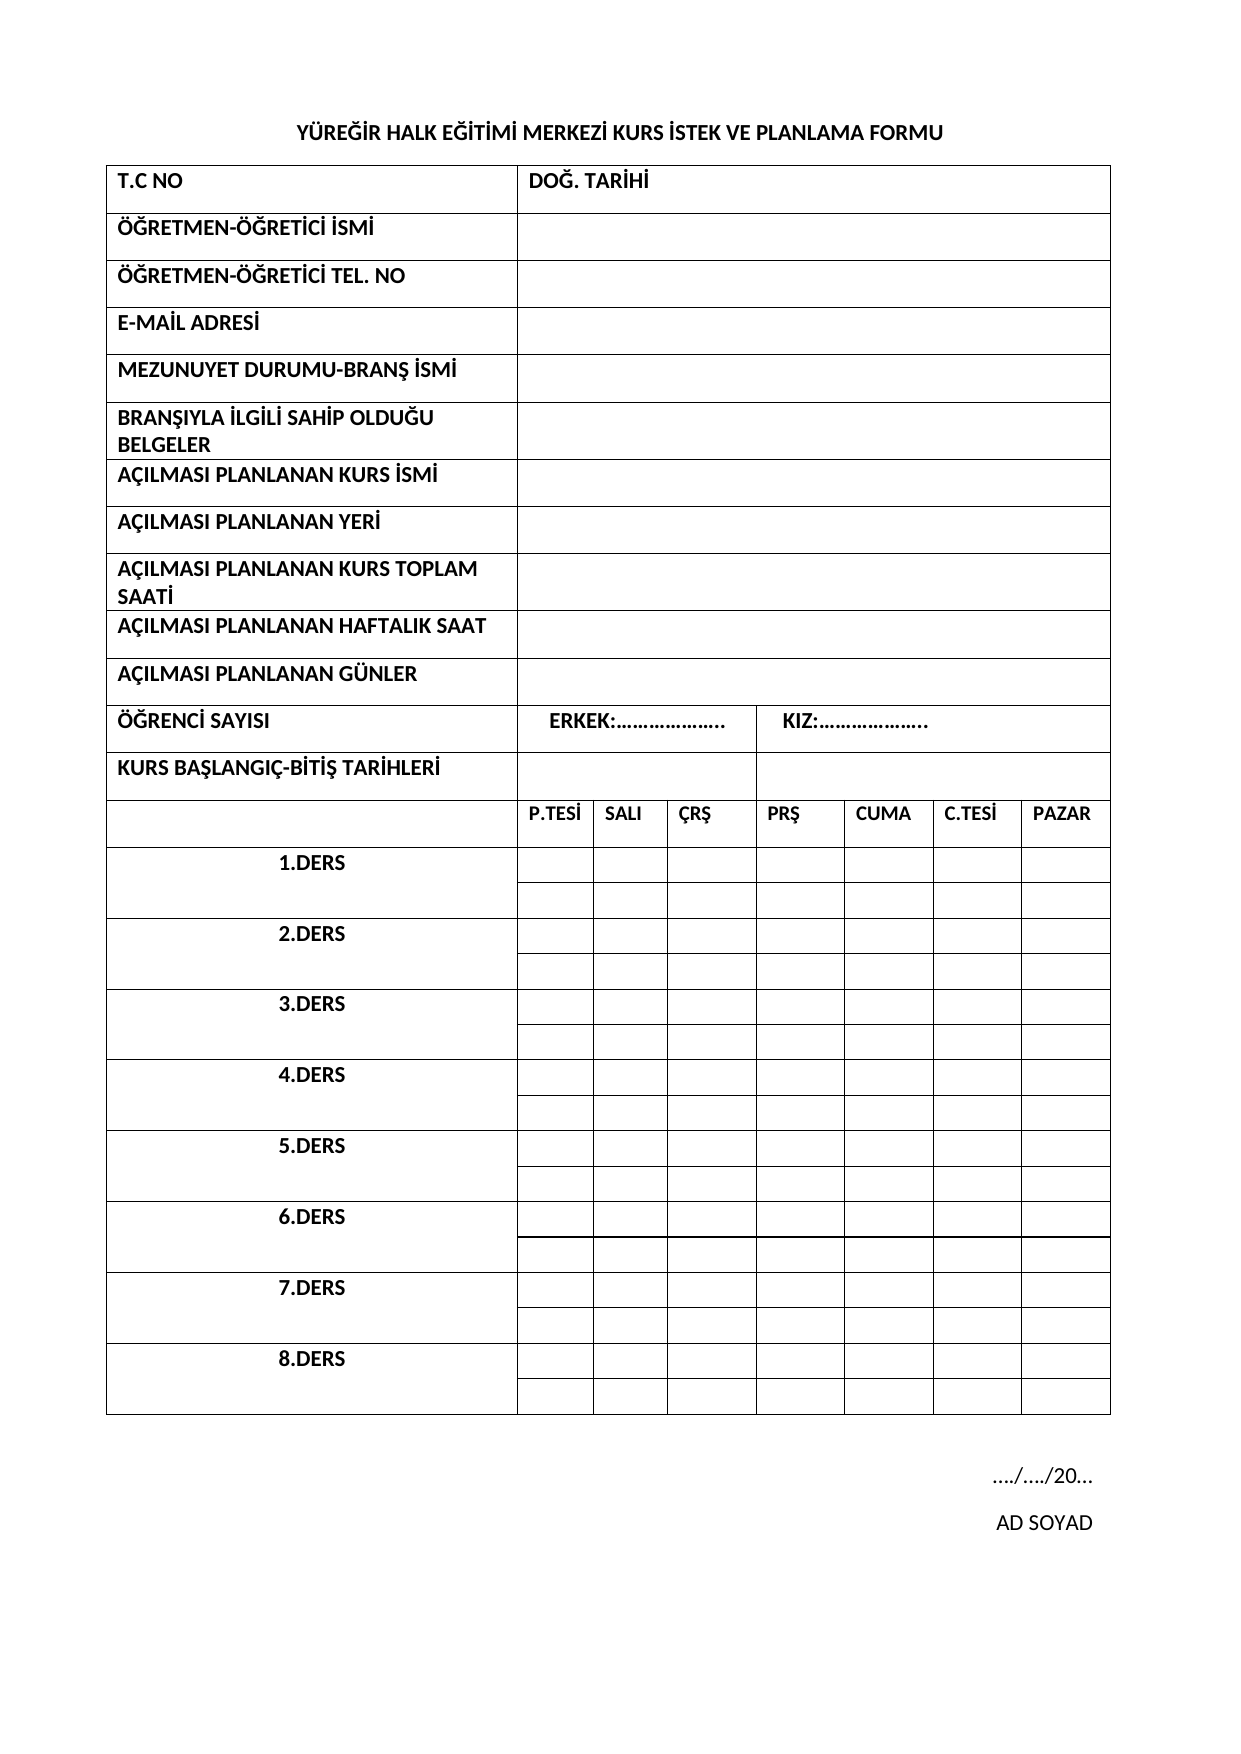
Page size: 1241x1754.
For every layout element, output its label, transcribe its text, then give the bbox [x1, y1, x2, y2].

table_cell [668, 1379, 756, 1413]
table_cell [518, 1238, 593, 1272]
table_cell [845, 1308, 933, 1343]
table_cell [757, 1060, 844, 1095]
table_cell [1022, 1131, 1110, 1166]
table_cell KIZ:……………….. [757, 706, 1110, 752]
table_cell [594, 919, 667, 953]
table_cell KURS BAŞLANGIÇ-BİTİŞ TARİHLERİ [107, 753, 517, 799]
table_cell [518, 848, 593, 882]
table_cell [1022, 919, 1110, 953]
table_cell [1022, 1273, 1110, 1307]
table_cell [518, 1096, 593, 1130]
table_cell [934, 1344, 1021, 1378]
table_cell [518, 883, 593, 918]
table_cell AÇILMASI PLANLANAN HAFTALIK SAAT [107, 611, 517, 658]
text YÜREĞİR HALK EĞİTİMİ MERKEZİ KURS İSTEK VE PLANLAMA FORMU [148, 118, 1093, 146]
table_cell [1022, 1060, 1110, 1095]
table_cell [518, 1060, 593, 1095]
table_cell ÖĞRETMEN-ÖĞRETİCİ TEL. NO [107, 261, 517, 307]
table_cell PRŞ [757, 801, 844, 847]
table_cell [594, 1238, 667, 1272]
table_cell 6.DERS [107, 1202, 517, 1272]
table_cell [668, 1308, 756, 1343]
table_cell [934, 848, 1021, 882]
table_cell [518, 954, 593, 988]
table_cell [934, 1025, 1021, 1059]
table_cell E-MAİL ADRESİ [107, 308, 517, 354]
table_cell [668, 1025, 756, 1059]
table_cell [1022, 1202, 1110, 1236]
table_cell [934, 1238, 1021, 1272]
table_cell [757, 1344, 844, 1378]
table_cell [518, 753, 756, 799]
table_cell [934, 883, 1021, 918]
table_cell [845, 1096, 933, 1130]
table_cell [757, 1273, 844, 1307]
table_cell [668, 990, 756, 1024]
table_cell ÖĞRENCİ SAYISI [107, 706, 517, 752]
table_cell [518, 261, 1110, 307]
table_cell [757, 919, 844, 953]
table_cell 1.DERS [107, 848, 517, 918]
table_cell [934, 1096, 1021, 1130]
table_cell [594, 1379, 667, 1413]
table_cell [518, 460, 1110, 506]
table_cell AÇILMASI PLANLANAN GÜNLER [107, 659, 517, 705]
table_cell [757, 848, 844, 882]
table_cell [845, 1238, 933, 1272]
table_cell [845, 919, 933, 953]
table_cell [1022, 990, 1110, 1024]
table_cell [594, 1202, 667, 1236]
table_cell [845, 1344, 933, 1378]
table_cell [594, 1167, 667, 1201]
table_cell [107, 801, 517, 847]
table_cell [845, 1379, 933, 1413]
table_cell [845, 1025, 933, 1059]
table_cell [934, 919, 1021, 953]
table_cell [1022, 848, 1110, 882]
table_cell AÇILMASI PLANLANAN KURS İSMİ [107, 460, 517, 506]
table_cell [594, 1096, 667, 1130]
table_cell [518, 1308, 593, 1343]
table_cell [934, 990, 1021, 1024]
table_cell [1022, 1025, 1110, 1059]
table_cell ERKEK:……………….. [518, 706, 756, 752]
table_cell [1022, 1167, 1110, 1201]
table_cell 7.DERS [107, 1273, 517, 1343]
table_cell [845, 954, 933, 988]
table_cell ÖĞRETMEN-ÖĞRETİCİ İSMİ [107, 214, 517, 260]
table_cell [845, 1167, 933, 1201]
table_cell [518, 403, 1110, 459]
table_cell [518, 1344, 593, 1378]
table_cell [1022, 1379, 1110, 1413]
table_cell [594, 1344, 667, 1378]
table_cell MEZUNUYET DURUMU-BRANŞ İSMİ [107, 355, 517, 402]
table_cell [757, 1238, 844, 1272]
table_cell [668, 883, 756, 918]
table_cell [668, 919, 756, 953]
table_header DOĞ. TARİHİ [518, 166, 1110, 212]
table_cell [1022, 1344, 1110, 1378]
table_cell [845, 848, 933, 882]
text …./…./20… [148, 1461, 1093, 1489]
table_cell [518, 659, 1110, 705]
table_cell [757, 1096, 844, 1130]
table_cell [845, 1060, 933, 1095]
table_cell [518, 507, 1110, 553]
table_cell [757, 1025, 844, 1059]
table_cell [518, 919, 593, 953]
table_cell [594, 1308, 667, 1343]
table_cell [845, 990, 933, 1024]
table_cell [518, 214, 1110, 260]
table_cell [757, 954, 844, 988]
table_cell [845, 1273, 933, 1307]
table_cell [668, 1238, 756, 1272]
table_cell [594, 1273, 667, 1307]
table_cell [1022, 1238, 1110, 1272]
table_cell [934, 1273, 1021, 1307]
table_cell [518, 1025, 593, 1059]
table_cell [934, 1202, 1021, 1236]
table_cell [934, 1167, 1021, 1201]
table_cell [1022, 1308, 1110, 1343]
table_cell [594, 1060, 667, 1095]
table_cell [757, 1131, 844, 1166]
table_cell [1022, 1096, 1110, 1130]
table_cell SALI [594, 801, 667, 847]
table_cell [668, 954, 756, 988]
table_cell PAZAR [1022, 801, 1110, 847]
table_cell 3.DERS [107, 990, 517, 1059]
table_cell [594, 1025, 667, 1059]
table_cell CUMA [845, 801, 933, 847]
table_cell [594, 954, 667, 988]
table_cell 5.DERS [107, 1131, 517, 1201]
table_cell [1022, 954, 1110, 988]
table_cell [518, 1131, 593, 1166]
table_cell [668, 1167, 756, 1201]
table_cell [594, 1131, 667, 1166]
table_cell AÇILMASI PLANLANAN YERİ [107, 507, 517, 553]
table_cell [934, 1060, 1021, 1095]
table_cell AÇILMASI PLANLANAN KURS TOPLAM SAATİ [107, 554, 517, 610]
table_cell [518, 1379, 593, 1413]
table_cell [757, 753, 1110, 799]
table_cell [668, 1273, 756, 1307]
table_cell [757, 1379, 844, 1413]
table_cell [594, 848, 667, 882]
table_cell [518, 611, 1110, 658]
table_cell [668, 1202, 756, 1236]
table_cell [934, 1131, 1021, 1166]
table_cell C.TESİ [934, 801, 1021, 847]
table_cell [934, 1379, 1021, 1413]
table_cell [934, 1308, 1021, 1343]
table_cell [518, 554, 1110, 610]
table_cell [845, 1131, 933, 1166]
table_cell ÇRŞ [668, 801, 756, 847]
table_cell [668, 1060, 756, 1095]
table_cell [668, 1344, 756, 1378]
table_cell [668, 848, 756, 882]
table_cell [1022, 883, 1110, 918]
table_cell [668, 1096, 756, 1130]
table_cell [518, 1273, 593, 1307]
table_cell [668, 1131, 756, 1166]
table_cell [757, 1167, 844, 1201]
table_cell [934, 954, 1021, 988]
table_cell [757, 990, 844, 1024]
table_cell P.TESİ [518, 801, 593, 847]
table_cell [518, 308, 1110, 354]
table_cell [757, 883, 844, 918]
table_cell [757, 1202, 844, 1236]
table_cell [518, 1167, 593, 1201]
table_cell 4.DERS [107, 1060, 517, 1130]
table_cell [594, 990, 667, 1024]
table_cell [518, 1202, 593, 1236]
table_cell [594, 883, 667, 918]
table_cell [845, 883, 933, 918]
table_cell BRANŞIYLA İLGİLİ SAHİP OLDUĞU BELGELER [107, 403, 517, 459]
table_cell [518, 990, 593, 1024]
table_cell [845, 1202, 933, 1236]
table_cell 8.DERS [107, 1344, 517, 1413]
text AD SOYAD [148, 1508, 1093, 1536]
table_header T.C NO [107, 166, 517, 212]
table_cell [518, 355, 1110, 402]
table_cell [757, 1308, 844, 1343]
table_cell 2.DERS [107, 919, 517, 988]
